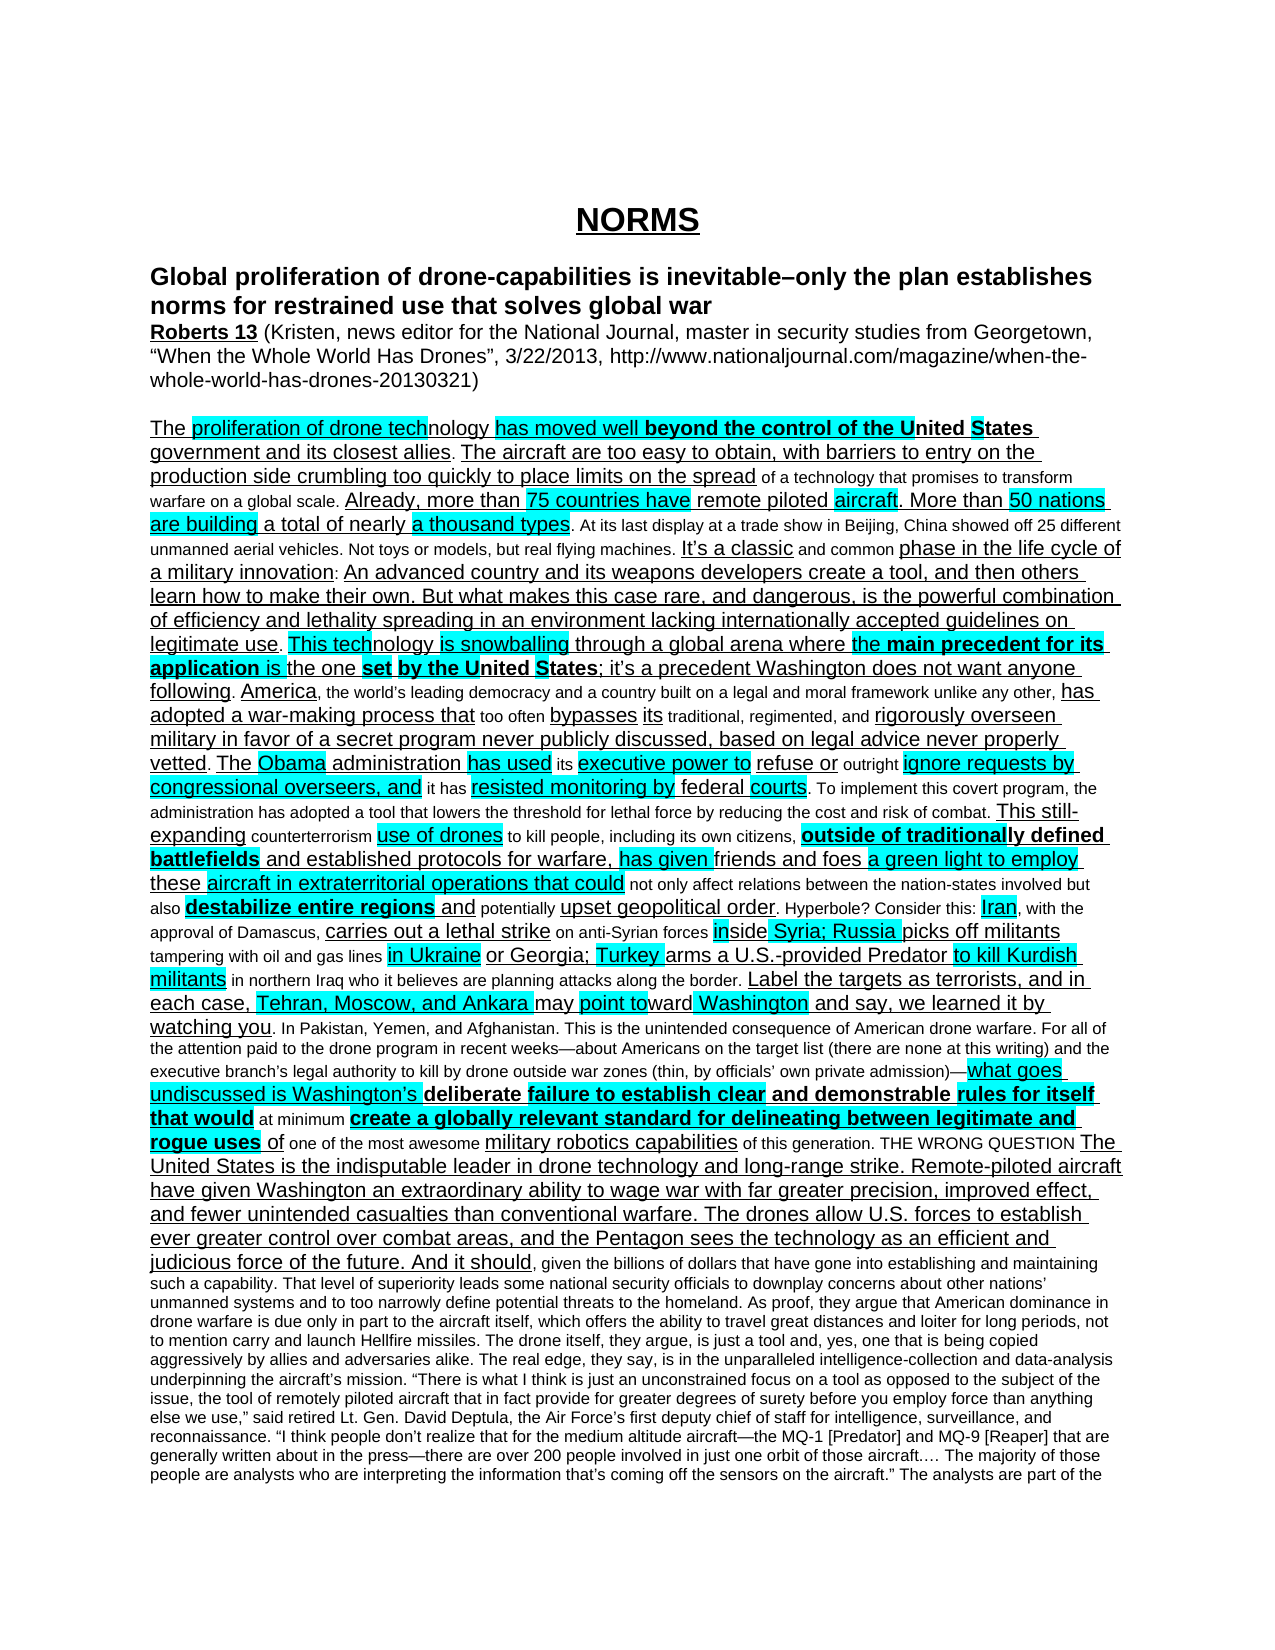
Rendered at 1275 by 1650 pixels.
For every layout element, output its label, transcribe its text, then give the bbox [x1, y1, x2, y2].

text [150, 416, 1125, 1484]
subtitle norms [150, 200, 1125, 238]
text Global proliferation of drone-capabilities is inevitable–only the plan establishes norms for restrained use that solves global war [150, 262, 1125, 320]
text Roberts 13 (Kristen, news editor for the National Journal, master in security studies from Georgetown, “When the Whole World Has Drones”, 3/22/2013, http://www.nationaljournal.com/magazine/when-the-whole-world-has-drones-20130321) [150, 320, 1125, 392]
